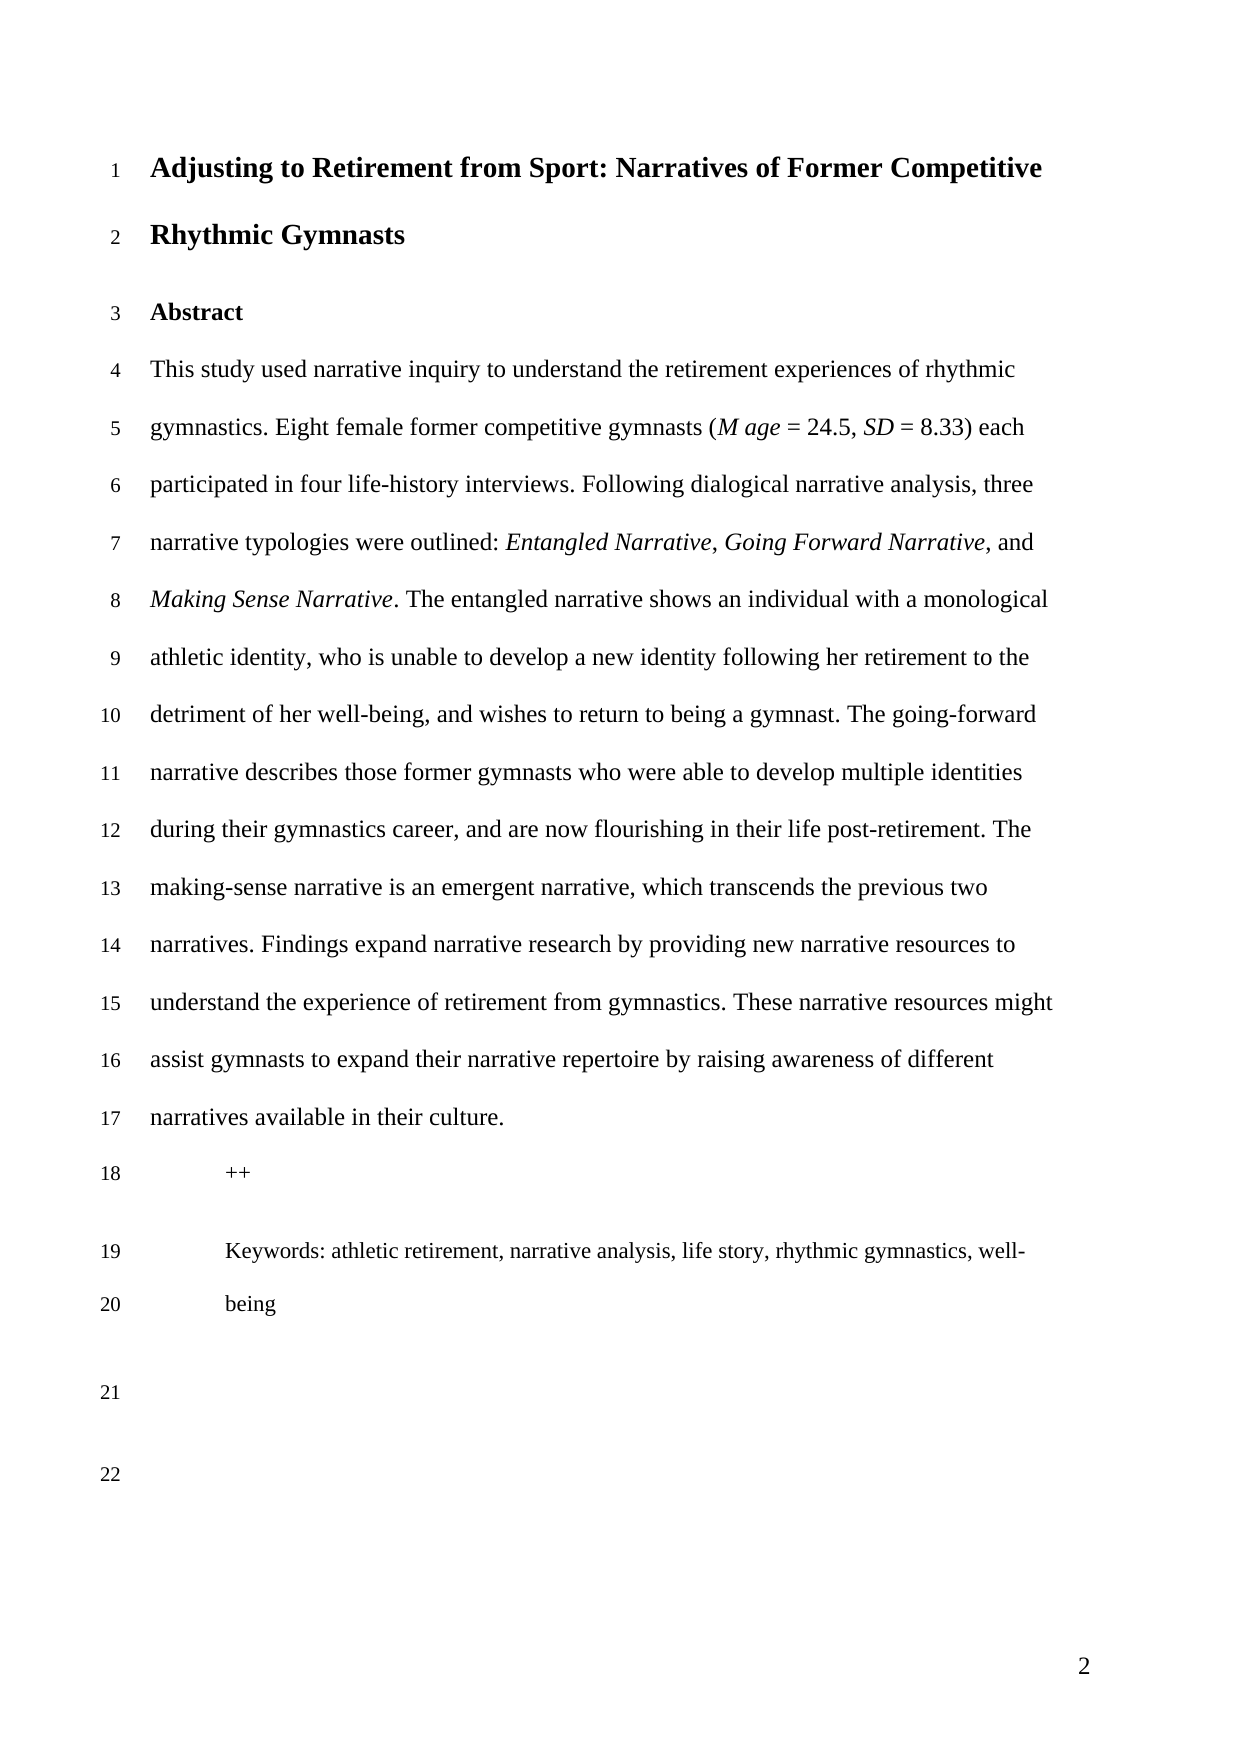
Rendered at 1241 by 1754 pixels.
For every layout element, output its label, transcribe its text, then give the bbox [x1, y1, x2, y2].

text Abstract [150, 297, 1090, 325]
title Adjusting to Retirement from Sport: Narratives of Former Competitive Rhythmic Gymnasts [150, 150, 1090, 251]
text Keywords: athletic retirement, narrative analysis, life story, rhythmic gymnastics, well-being [225, 1237, 1031, 1316]
text This study used narrative inquiry to understand the retirement experiences of rhythmic gymnastics. Eight female former competitive gymnasts (M age = 24.5, SD = 8.33) each participated in four life-history interviews. Following dialogical narrative analysis, three narrative typologies were outlined: Entangled Narrative, Going Forward Narrative, and Making Sense Narrative. The entangled narrative shows an individual with a monological athletic identity, who is unable to develop a new identity following her retirement to the detriment of her well-being, and wishes to return to being a gymnast. The going-forward narrative describes those former gymnasts who were able to develop multiple identities during their gymnastics career, and are now flourishing in their life post-retirement. The making-sense narrative is an emergent narrative, which transcends the previous two narratives. Findings expand narrative research by providing new narrative resources to understand the experience of retirement from gymnastics. These narrative resources might assist gymnasts to expand their narrative repertoire by raising awareness of different narratives available in their culture. [150, 354, 1090, 1130]
text ++ [225, 1159, 1090, 1186]
